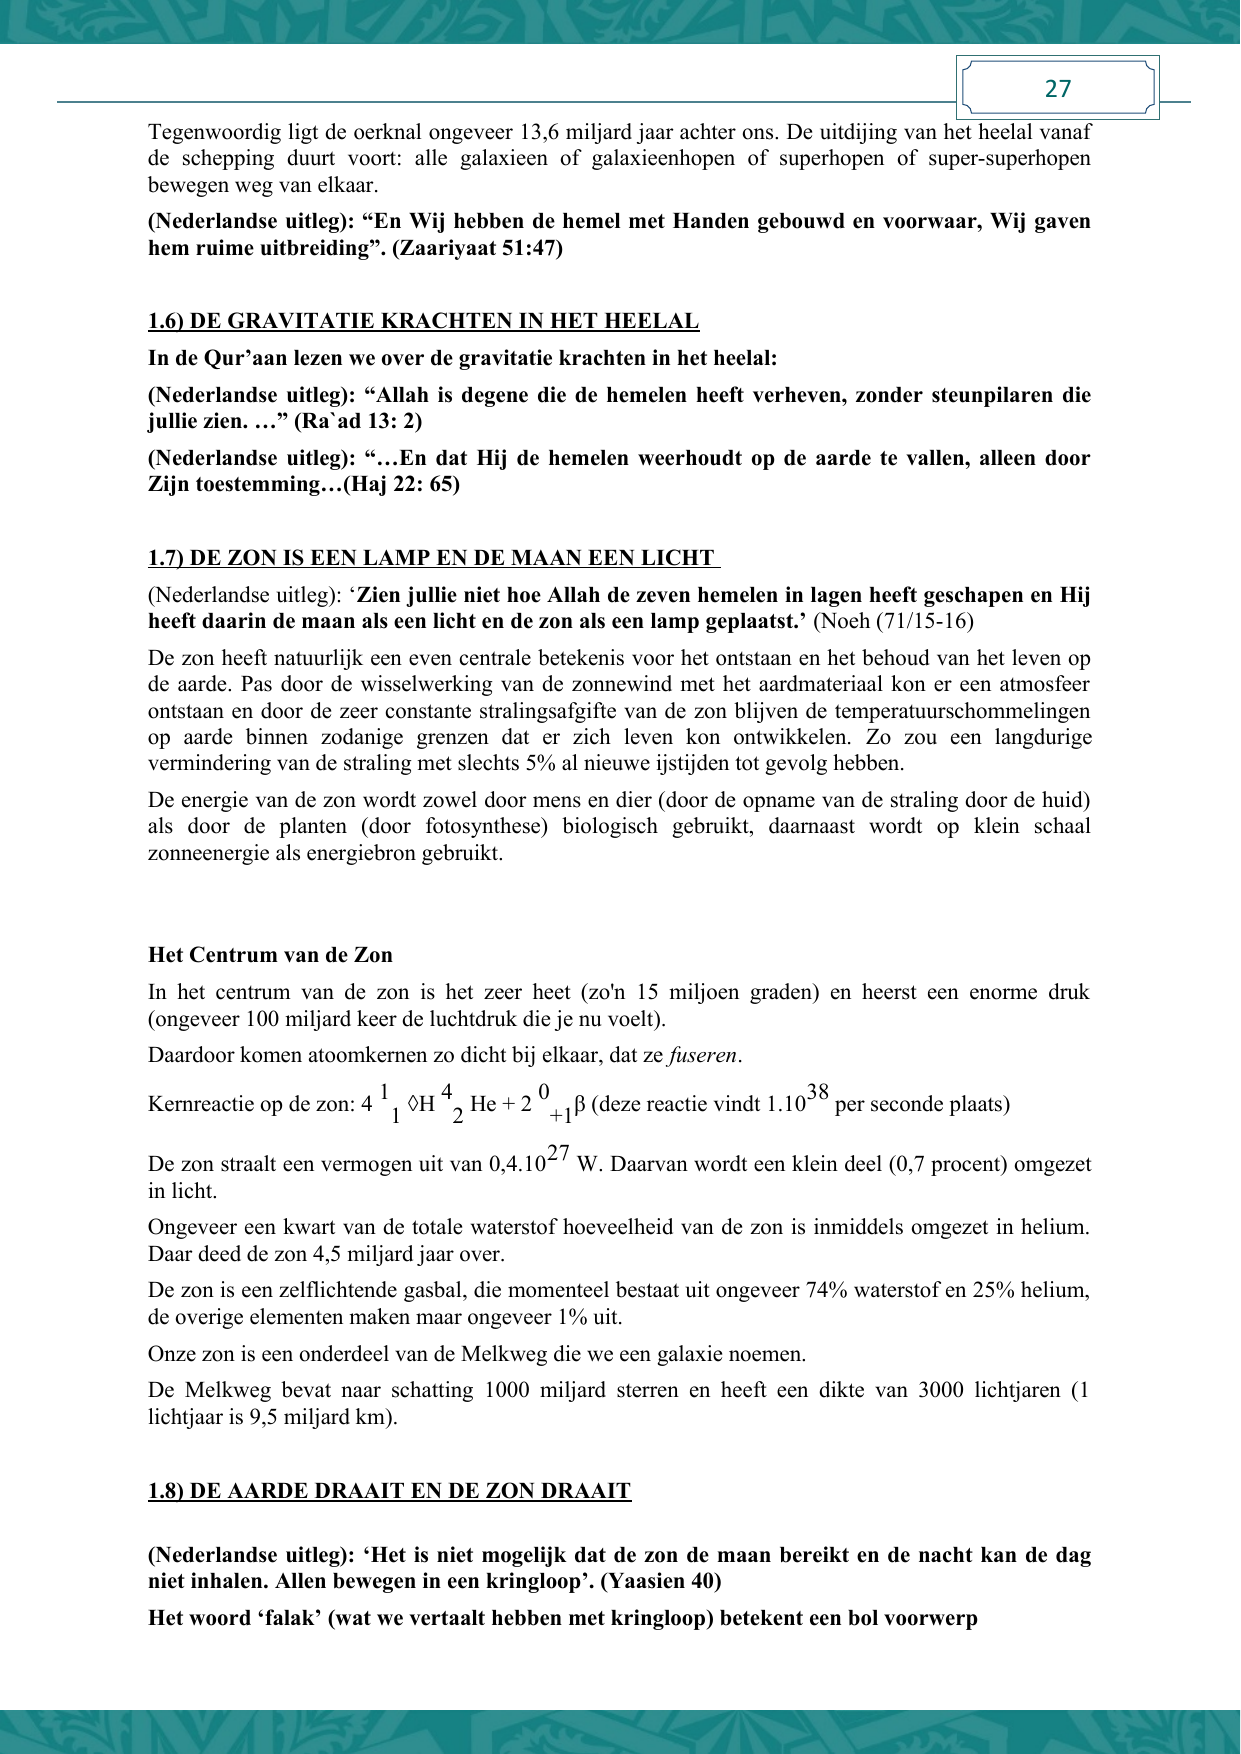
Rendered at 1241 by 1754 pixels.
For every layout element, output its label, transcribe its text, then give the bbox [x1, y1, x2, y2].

text 1.7) DE ZON IS EEN LAMP EN DE MAAN EEN LICHT [148, 544, 1092, 570]
text De zon is een zelflichtende gasbal, die momenteel bestaat uit ongeveer 74% waterstof en 25% helium, de overige elementen maken maar ongeveer 1% uit. [148, 1277, 1092, 1329]
text De zon straalt een vermogen uit van 0,4.1027 W. Daarvan wordt een klein deel (0,7 procent) omgezet in licht. [148, 1138, 1092, 1203]
text Het woord ‘falak’ (wat we vertaalt hebben met kringloop) betekent een bol voorwerp [148, 1604, 1092, 1630]
text Het Centrum van de Zon [148, 942, 1092, 968]
text Daardoor komen atoomkernen zo dicht bij elkaar, dat ze fuseren. [148, 1041, 1092, 1068]
text (Nederlandse uitleg): ‘Het is niet mogelijk dat de zon de maan bereikt en de nacht kan de dag niet inhalen. Allen bewegen in een kringloop’. (Yaasien 40) [148, 1541, 1092, 1593]
text De zon heeft natuurlijk een even centrale betekenis voor het ontstaan en het behoud van het leven op de aarde. Pas door de wisselwerking van de zonnewind met het aardmateriaal kon er een atmosfeer ontstaan en door de zeer constante stralingsafgifte van de zon blijven de temperatuurschommelingen op aarde binnen zodanige grenzen dat er zich leven kon ontwikkelen. Zo zou een langdurige vermindering van de straling met slechts 5% al nieuwe ijstijden tot gevolg hebben. [148, 644, 1092, 776]
text Tegenwoordig ligt de oerknal ongeveer 13,6 miljard jaar achter ons. De uitdijing van het heelal vanaf de schepping duurt voort: alle galaxieen of galaxieenhopen of superhopen of super-superhopen bewegen weg van elkaar. [148, 118, 1092, 197]
text (Nederlandse uitleg): ‘Zien jullie niet hoe Allah de zeven hemelen in lagen heeft geschapen en Hij heeft daarin de maan als een licht en de zon als een lamp geplaatst.’ (Noeh (71/15-16) [148, 581, 1092, 633]
text Ongeveer een kwart van de totale waterstof hoeveelheid van de zon is inmiddels omgezet in helium. Daar deed de zon 4,5 miljard jaar over. [148, 1213, 1092, 1266]
text In het centrum van de zon is het zeer heet (zo'n 15 miljoen graden) en heerst een enorme druk (ongeveer 100 miljard keer de luchtdruk die je nu voelt). [148, 978, 1092, 1031]
text Onze zon is een onderdeel van de Melkweg die we een galaxie noemen. [148, 1340, 1092, 1366]
text De Melkweg bevat naar schatting 1000 miljard sterren en heeft een dikte van 3000 lichtjaren (1 lichtjaar is 9,5 miljard km). [148, 1376, 1092, 1429]
text 1.6) DE GRAVITATIE KRACHTEN IN HET HEELAL [148, 307, 1092, 334]
text (Nederlandse uitleg): “En Wij hebben de hemel met Handen gebouwd en voorwaar, Wij gaven hem ruime uitbreiding”. (Zaariyaat 51:47) [148, 208, 1092, 260]
text De energie van de zon wordt zowel door mens en dier (door de opname van de straling door de huid) als door de planten (door fotosynthese) biologisch gebruikt, daarnaast wordt op klein schaal zonneenergie als energiebron gebruikt. [148, 786, 1092, 865]
text (Nederlandse uitleg): “…En dat Hij de hemelen weerhoudt op de aarde te vallen, alleen door Zijn toestemming…(Haj 22: 65) [148, 444, 1092, 497]
picture [0, 1710, 1241, 1754]
text 1.8) DE AARDE DRAAIT EN DE ZON DRAAIT [148, 1478, 1092, 1504]
text (Nederlandse uitleg): “Allah is degene die de hemelen heeft verheven, zonder steunpilaren die jullie zien. …” (Ra`ad 13: 2) [148, 381, 1092, 434]
text Kernreactie op de zon: 4 11 ◊H 42 He + 2 0+1β (deze reactie vindt 1.1038 per seconde plaats) [148, 1078, 1092, 1128]
text In de Qur’aan lezen we over de gravitatie krachten in het heelal: [148, 344, 1092, 371]
picture [0, 0, 1240, 44]
